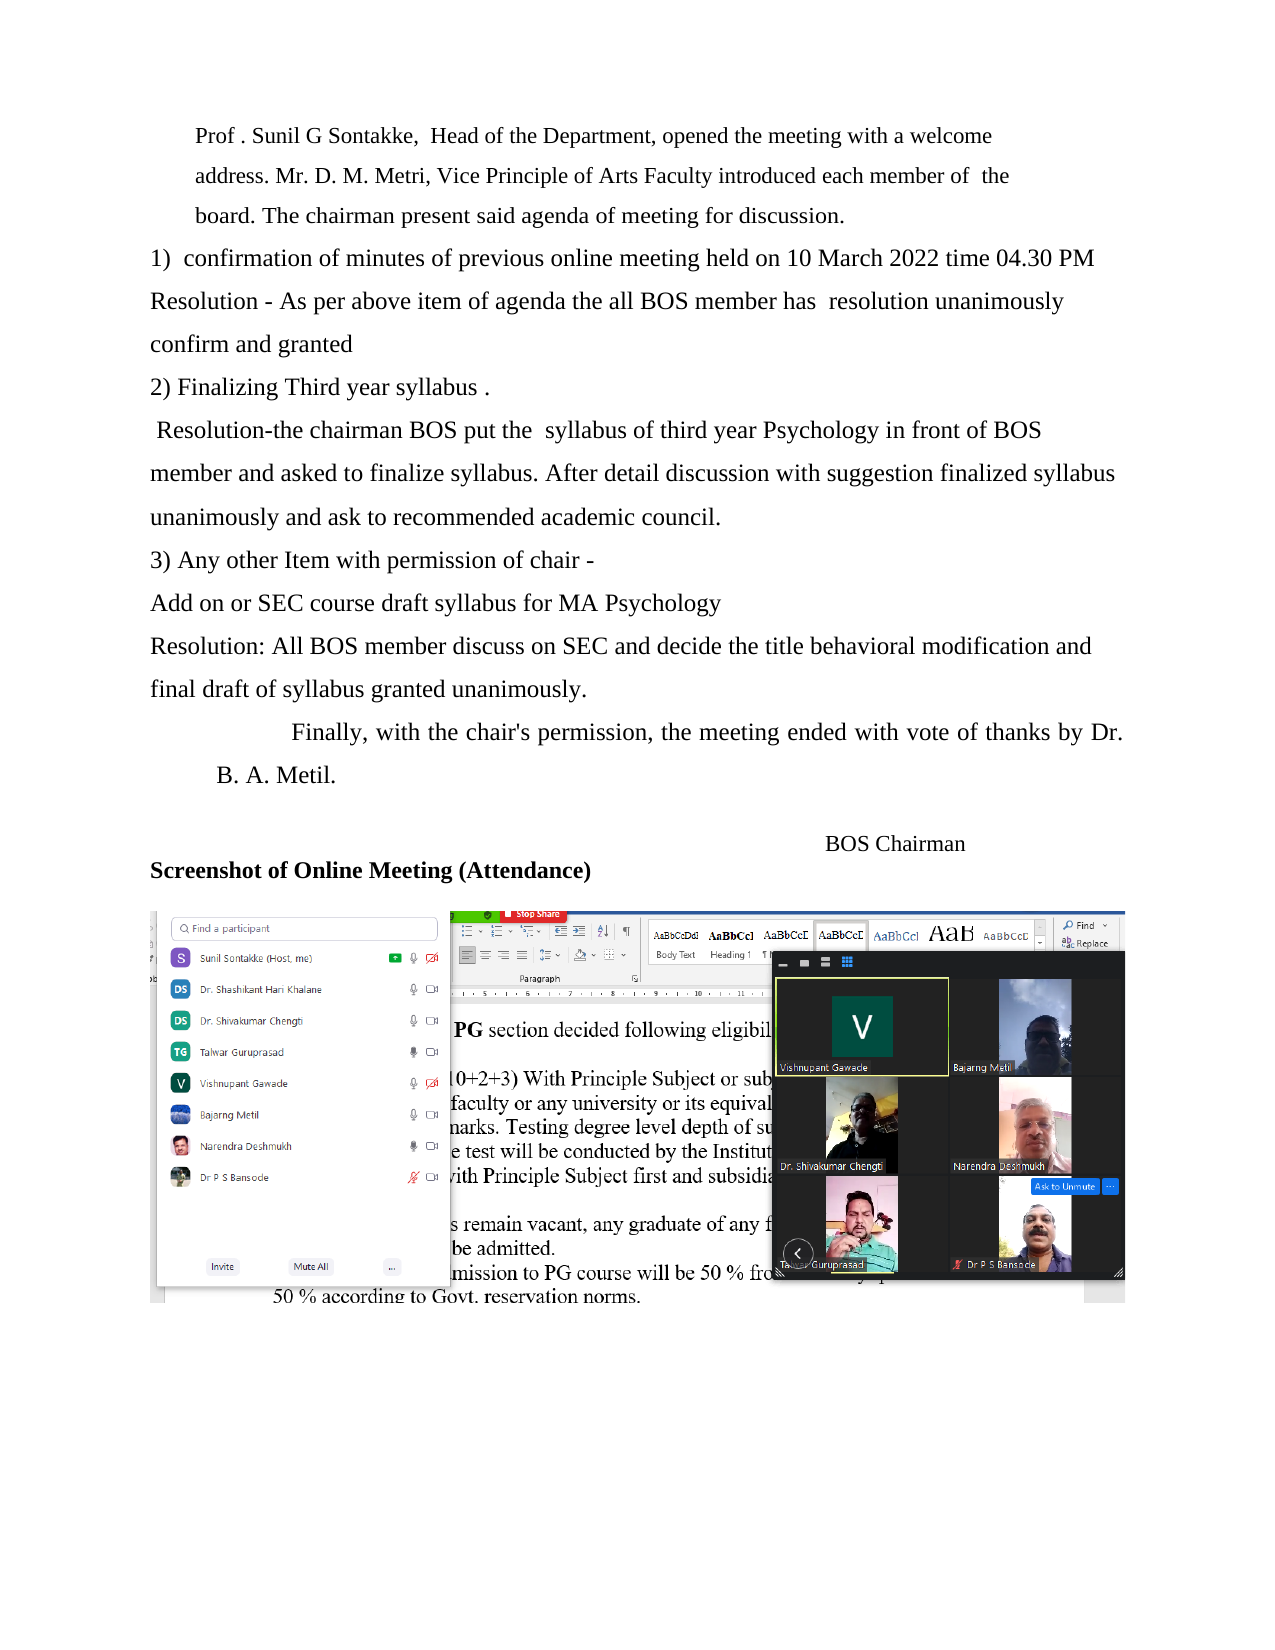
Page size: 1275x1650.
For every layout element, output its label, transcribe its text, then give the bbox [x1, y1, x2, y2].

text Add on or SEC course draft syllabus for MA Psychology [150, 588, 1125, 617]
text 1) confirmation of minutes of previous online meeting held on 10 March 2022 time 04.30 PM [150, 243, 1125, 272]
text Resolution-the chairman BOS put the syllabus of third year Psychology in front of BOS member and asked to finalize syllabus. After detail discussion with suggestion finalized syllabus unanimously and ask to recommended academic council. [150, 415, 1125, 530]
text 2) Finalizing Third year syllabus . [150, 372, 1125, 401]
text Resolution - As per above item of agenda the all BOS member has resolution unanimously confirm and granted [150, 286, 1125, 358]
text Prof . Sunil G Sontakke, Head of the Department, opened the meeting with a welcome address. Mr. D. M. Metri, Vice Principle of Arts Faculty introduced each member of the board. The chairman present said agenda of meeting for discussion. [195, 122, 1050, 229]
picture [150, 911, 1125, 1303]
text Finally, with the chair's permission, the meeting ended with vote of thanks by Dr. B. A. Metil. [216, 717, 1125, 789]
text Resolution: All BOS member discuss on SEC and decide the title behavioral modification and final draft of syllabus granted unanimously. [150, 631, 1125, 703]
text Screenshot of Online Meeting (Attendance) [150, 856, 1125, 884]
text BOS Chairman [150, 830, 1125, 856]
text 3) Any other Item with permission of chair - [150, 545, 1125, 573]
